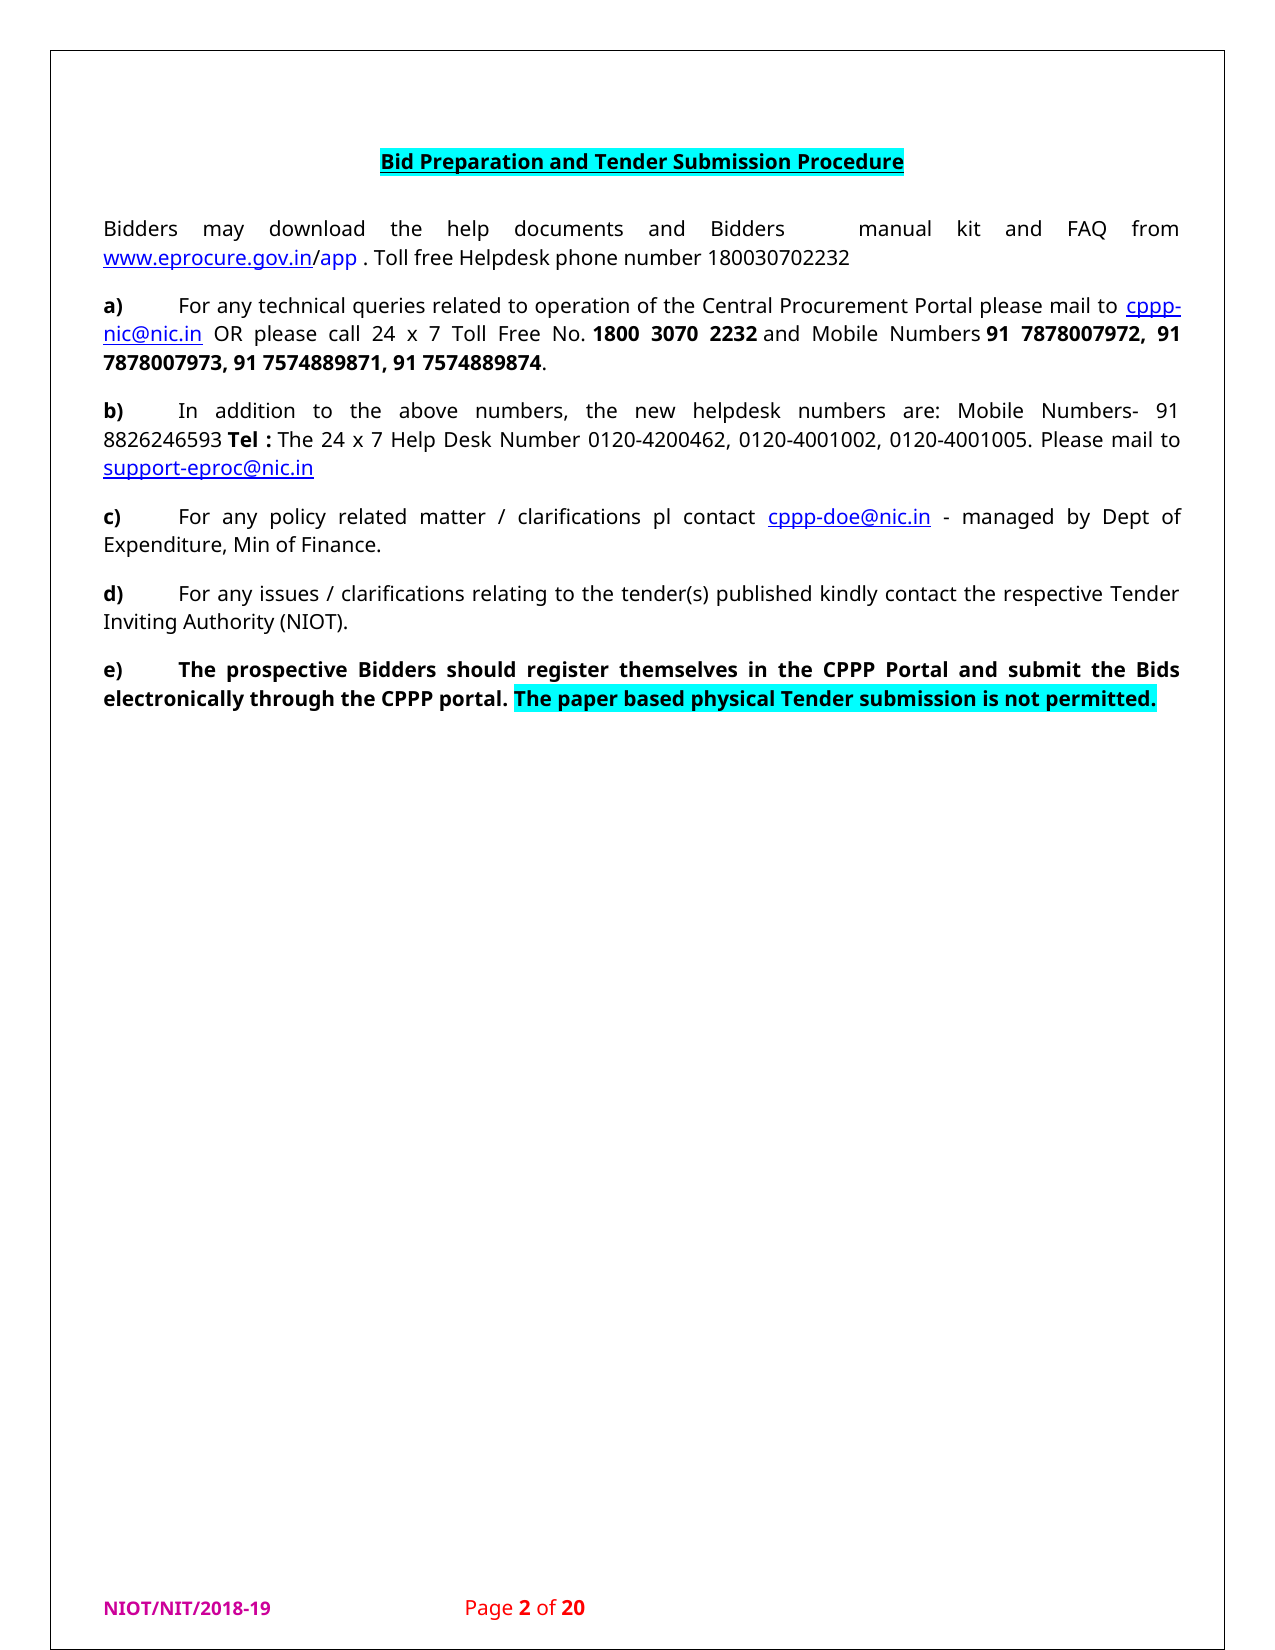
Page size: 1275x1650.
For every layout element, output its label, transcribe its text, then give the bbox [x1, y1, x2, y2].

text b) In addition to the above numbers, the new helpdesk numbers are: Mobile Numbers- 91 8826246593 Tel : The 24 x 7 Help Desk Number 0120-4200462, 0120-4001002, 0120-4001005. Please mail to support-eproc@nic.in [103, 396, 1181, 482]
text a) For any technical queries related to operation of the Central Procurement Portal please mail to cppp-nic@nic.in OR please call 24 x 7 Toll Free No. 1800 3070 2232 and Mobile Numbers 91 7878007972, 91 7878007973, 91 7574889871, 91 7574889874. [103, 291, 1181, 376]
text e) The prospective Bidders should register themselves in the CPPP Portal and submit the Bids electronically through the CPPP portal. The paper based physical Tender submission is not permitted. [103, 656, 1181, 712]
text c) For any policy related matter / clarifications pl contact cppp-doe@nic.in - managed by Dept of Expenditure, Min of Finance. [103, 502, 1181, 559]
text Bid Preparation and Tender Submission Procedure [103, 147, 1181, 176]
text d) For any issues / clarifications relating to the tender(s) published kindly contact the respective Tender Inviting Authority (NIOT). [103, 579, 1181, 636]
text Bidders may download the help documents and Bidders manual kit and FAQ from www.eprocure.gov.in/app . Toll free Helpdesk phone number 180030702232 [103, 214, 1181, 271]
